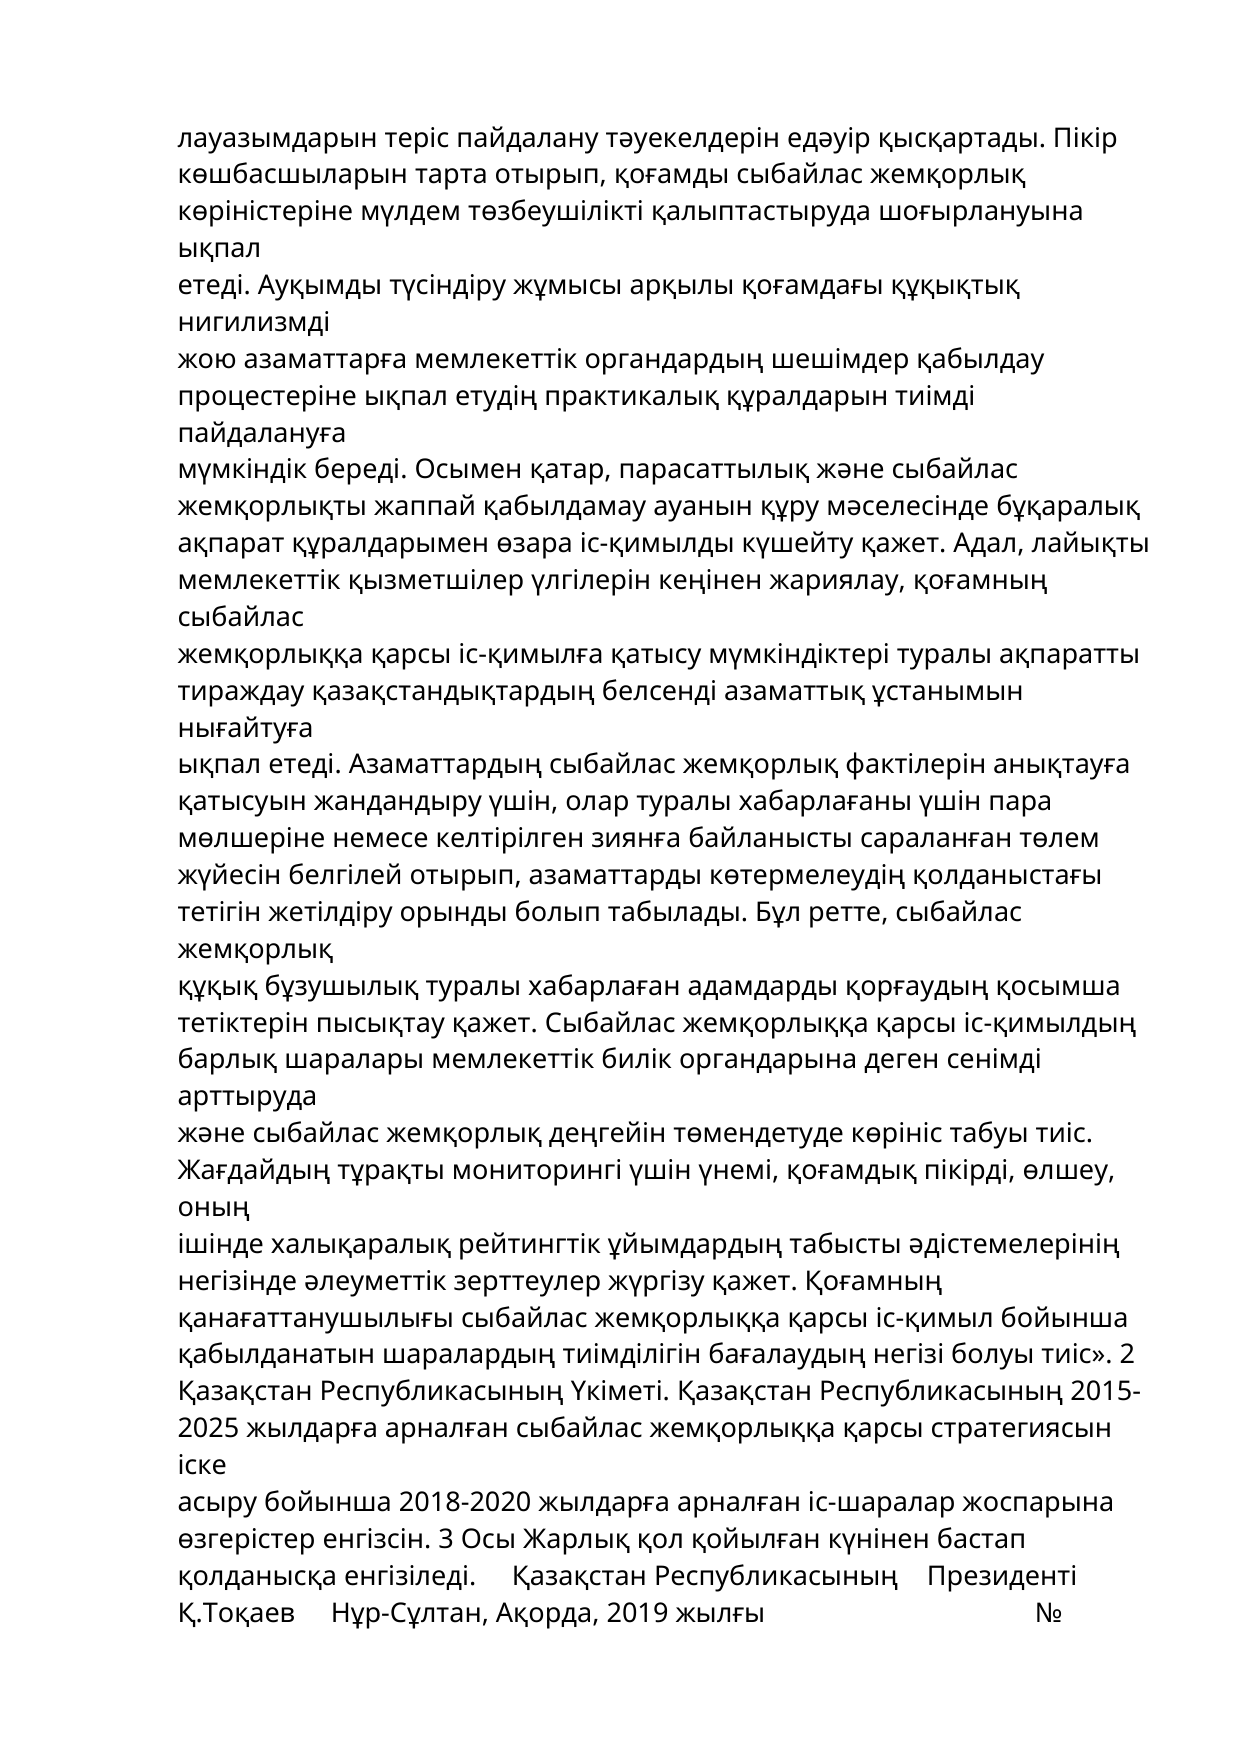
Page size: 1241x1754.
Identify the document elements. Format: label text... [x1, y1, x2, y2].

text лауазымдарын теріс пайдалану тәуекелдерін едәуір қысқартады. Пікір [177, 118, 1152, 155]
text тетігін жетілдіру орынды болып табылады. Бұл ретте, сыбайлас жемқорлық [177, 892, 1152, 966]
text Қазақстан Республикасының Үкіметі. Қазақстан Республикасының 2015- [177, 1372, 1152, 1409]
text негізінде әлеуметтік зерттеулер жүргізу қажет. Қоғамның [177, 1261, 1152, 1298]
text мемлекеттік қызметшілер үлгілерін кеңінен жариялау, қоғамның сыбайлас [177, 561, 1152, 634]
text Қ.Тоқаев Нұр-Сұлтан, Ақорда, 2019 жылғы № [177, 1593, 1152, 1630]
text процестеріне ықпал етудің практикалық құралдарын тиімді пайдалануға [177, 376, 1152, 450]
text өзгерістер енгізсін. 3 Осы Жарлық қол қойылған күнінен бастап [177, 1519, 1152, 1556]
text мүмкіндік береді. Осымен қатар, парасаттылық және сыбайлас [177, 450, 1152, 487]
text тетіктерін пысықтау қажет. Сыбайлас жемқорлыққа қарсы іс-қимылдың [177, 1003, 1152, 1040]
text етеді. Ауқымды түсіндіру жұмысы арқылы қоғамдағы құқықтық нигилизмді [177, 266, 1152, 339]
text көріністеріне мүлдем төзбеушілікті қалыптастыруда шоғырлануына ықпал [177, 192, 1152, 266]
text ақпарат құралдарымен өзара іс-қимылды күшейту қажет. Адал, лайықты [177, 524, 1152, 561]
text асыру бойынша 2018-2020 жылдарға арналған іс-шаралар жоспарына [177, 1482, 1152, 1519]
text қолданысқа енгізіледі. Қазақстан Республикасының Президенті [177, 1556, 1152, 1593]
text қатысуын жандандыру үшін, олар туралы хабарлағаны үшін пара [177, 782, 1152, 819]
text жою азаматтарға мемлекеттік органдардың шешімдер қабылдау [177, 339, 1152, 376]
text жүйесін белгілей отырып, азаматтарды көтермелеудің қолданыстағы [177, 856, 1152, 892]
text барлық шаралары мемлекеттік билік органдарына деген сенімді арттыруда [177, 1040, 1152, 1114]
text қабылданатын шаралардың тиімділігін бағалаудың негізі болуы тиіс». 2 [177, 1335, 1152, 1372]
text қанағаттанушылығы сыбайлас жемқорлыққа қарсы іс-қимыл бойынша [177, 1298, 1152, 1335]
text ішінде халықаралық рейтингтік ұйымдардың табысты әдістемелерінің [177, 1224, 1152, 1261]
text құқық бұзушылық туралы хабарлаған адамдарды қорғаудың қосымша [177, 966, 1152, 1003]
text ықпал етеді. Азаматтардың сыбайлас жемқорлық фактілерін анықтауға [177, 745, 1152, 782]
text мөлшеріне немесе келтірілген зиянға байланысты сараланған төлем [177, 819, 1152, 856]
text тираждау қазақстандықтардың белсенді азаматтық ұстанымын нығайтуға [177, 671, 1152, 745]
text Жағдайдың тұрақты мониторингі үшін үнемі, қоғамдық пікірді, өлшеу, оның [177, 1151, 1152, 1224]
text және сыбайлас жемқорлық деңгейін төмендетуде көрініс табуы тиіс. [177, 1114, 1152, 1151]
text көшбасшыларын тарта отырып, қоғамды сыбайлас жемқорлық [177, 155, 1152, 192]
text жемқорлықты жаппай қабылдамау ауанын құру мәселесінде бұқаралық [177, 487, 1152, 524]
text жемқорлыққа қарсы іс-қимылға қатысу мүмкіндіктері туралы ақпаратты [177, 634, 1152, 671]
text 2025 жылдарға арналған сыбайлас жемқорлыққа қарсы стратегиясын іске [177, 1409, 1152, 1482]
